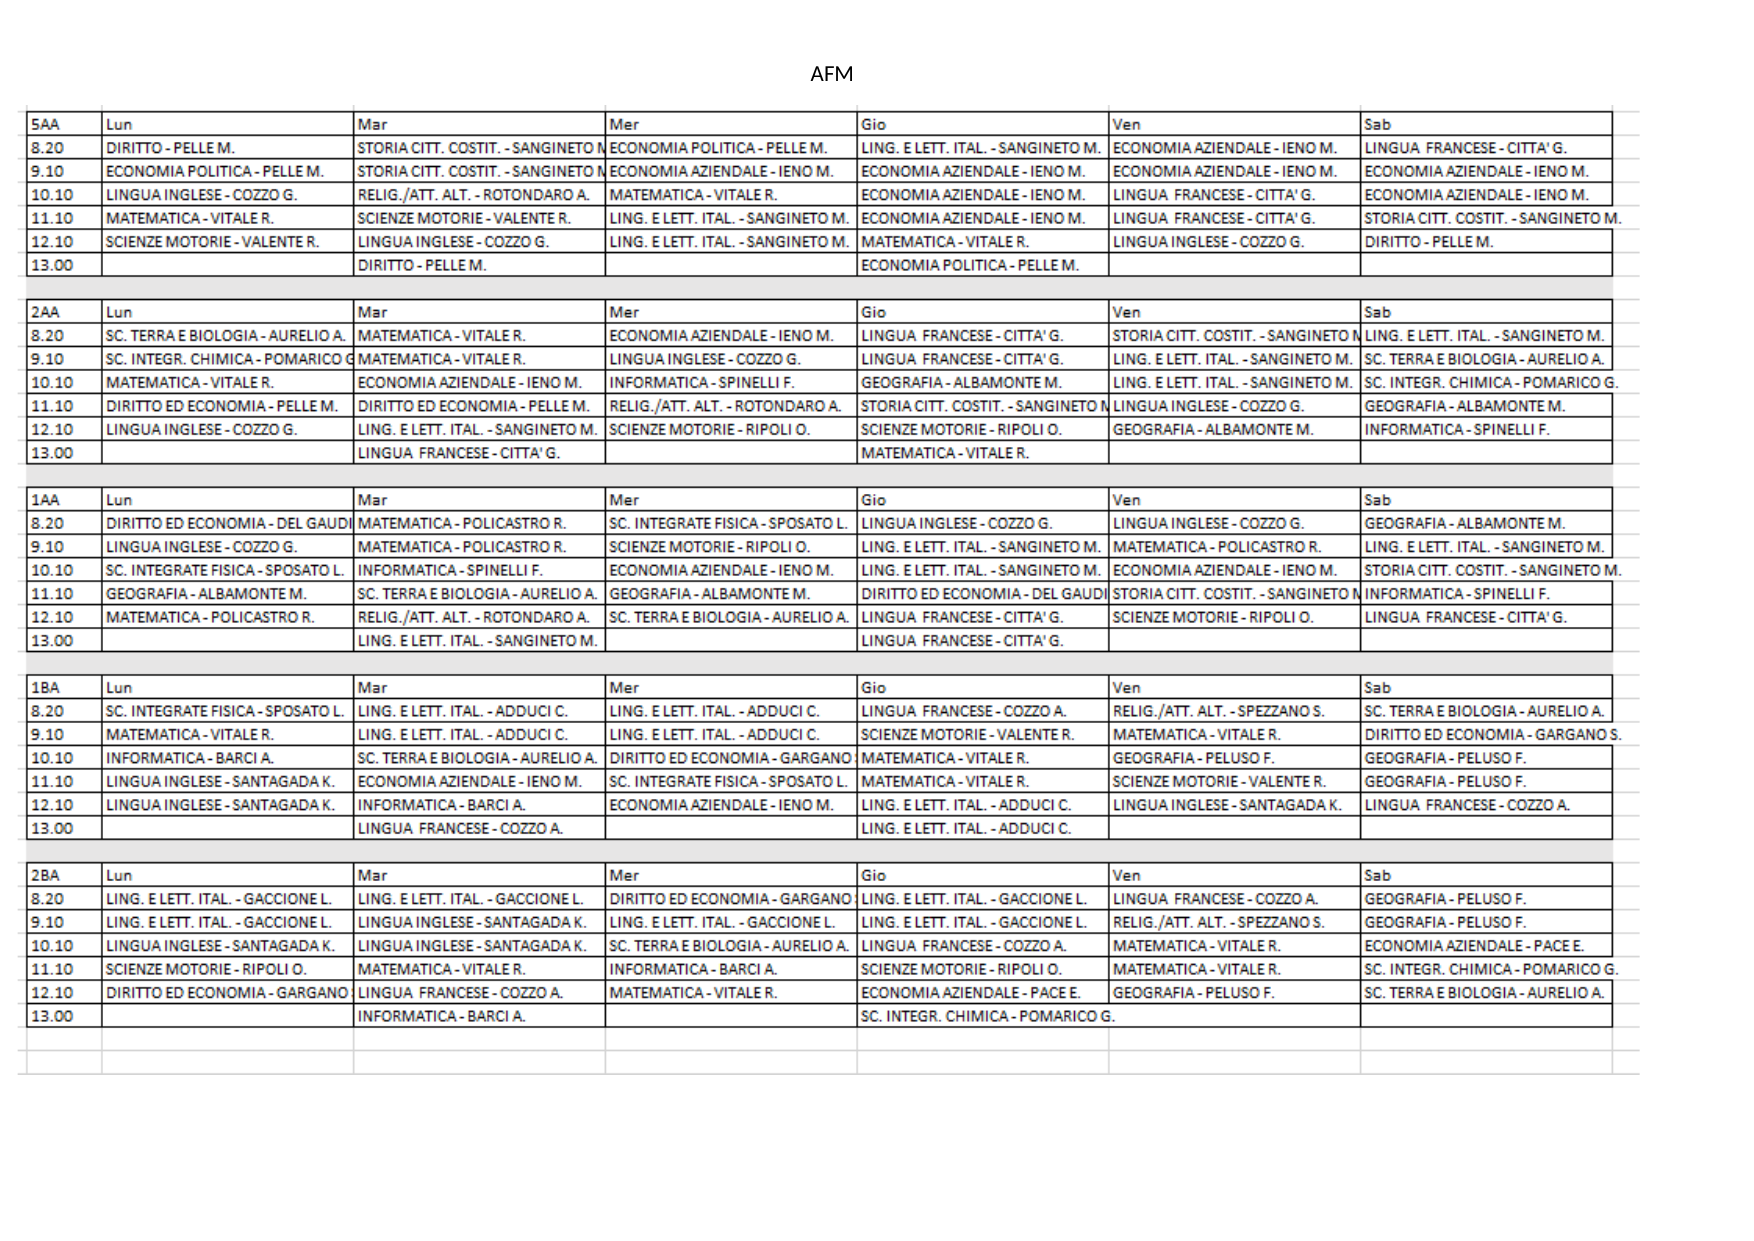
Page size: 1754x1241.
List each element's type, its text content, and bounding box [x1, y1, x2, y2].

text AFM [18, 59, 1742, 87]
picture [17, 105, 1640, 1075]
